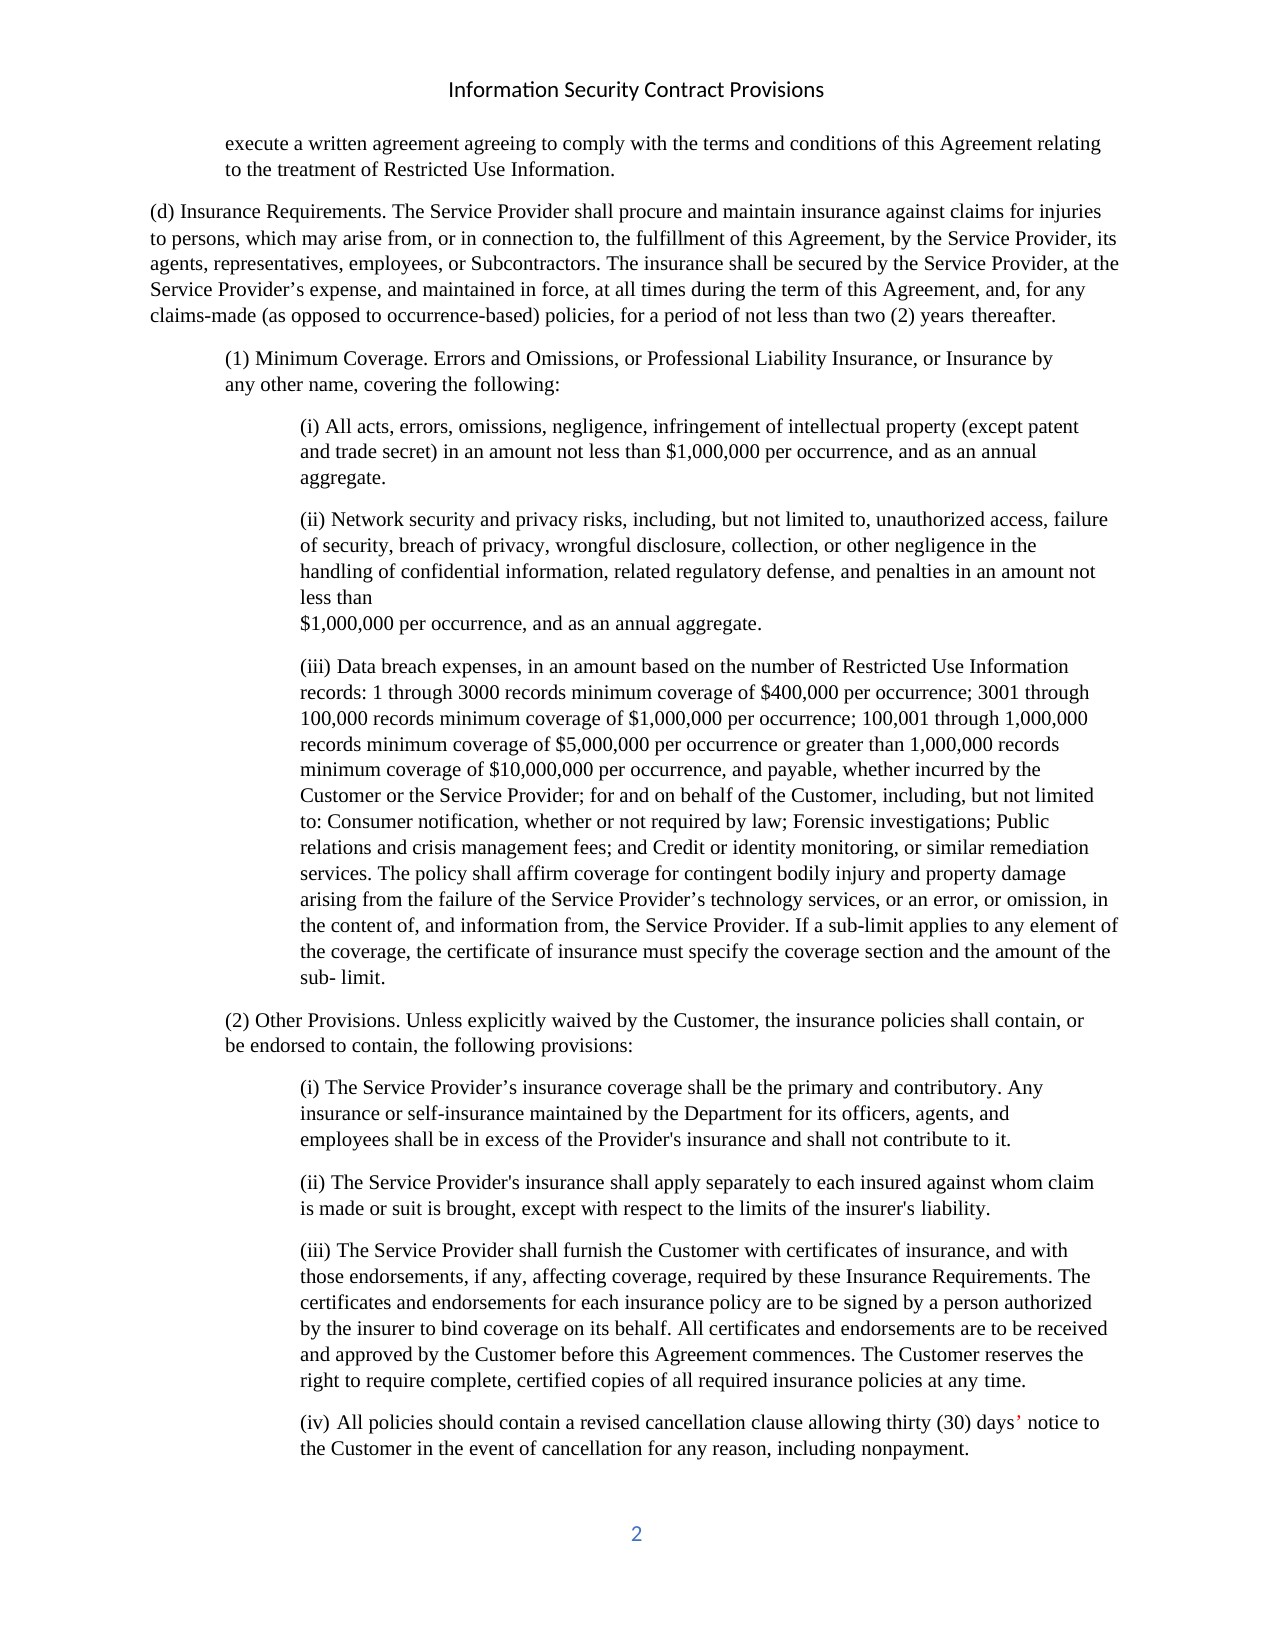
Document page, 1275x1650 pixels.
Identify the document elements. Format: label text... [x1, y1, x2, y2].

list Insurance Requirements. The Service Provider shall procure and maintain insurance against claims for injuries to persons, which may arise from, or in connection to, the fulfillment of this Agreement, by the Service Provider, its agents, representatives, employees, or Subcontractors. The insurance shall be secured by the Service Provider, at the Service Provider’s expense, and maintained in force, at all times during the term of this Agreement, and, for any claims-made (as opposed to occurrence-based) policies, for a period of not less than two (2) years thereafter. [150, 199, 1121, 327]
text $1,000,000 per occurrence, and as an annual aggregate. [300, 611, 1135, 635]
list The Service Provider’s insurance coverage shall be the primary and contributory. Any insurance or self-insurance maintained by the Department for its officers, agents, and employees shall be in excess of the Provider's insurance and shall not contribute to it. [300, 1075, 1102, 1151]
list Minimum Coverage. Errors and Omissions, or Professional Liability Insurance, or Insurance by any other name, covering the following: [225, 346, 1086, 396]
list Data breach expenses, in an amount based on the number of Restricted Use Information records: 1 through 3000 records minimum coverage of $400,000 per occurrence; 3001 through 100,000 records minimum coverage of $1,000,000 per occurrence; 100,001 through 1,000,000 records minimum coverage of $5,000,000 per occurrence or greater than 1,000,000 records minimum coverage of $10,000,000 per occurrence, and payable, whether incurred by the Customer or the Service Provider; for and on behalf of the Customer, including, but not limited to: Consumer notification, whether or not required by law; Forensic investigations; Public relations and crisis management fees; and Credit or identity monitoring, or similar remediation services. The policy shall affirm coverage for contingent bodily injury and property damage arising from the failure of the Service Provider’s technology services, or an error, or omission, in the content of, and information from, the Service Provider. If a sub-limit applies to any element of the coverage, the certificate of insurance must specify the coverage section and the amount of the sub- limit. [300, 654, 1120, 989]
list Network security and privacy risks, including, but not limited to, unauthorized access, failure of security, breach of privacy, wrongful disclosure, collection, or other negligence in the handling of confidential information, related regulatory defense, and penalties in an amount not less than [300, 507, 1113, 609]
list The Service Provider shall furnish the Customer with certificates of insurance, and with those endorsements, if any, affecting coverage, required by these Insurance Requirements. The certificates and endorsements for each insurance policy are to be signed by a person authorized by the insurer to bind coverage on its behalf. All certificates and endorsements are to be received and approved by the Customer before this Agreement commences. The Customer reserves the right to require complete, certified copies of all required insurance policies at any time. [300, 1238, 1117, 1392]
list All policies should contain a revised cancellation clause allowing thirty (30) days’ notice to the Customer in the event of cancellation for any reason, including nonpayment. [300, 1410, 1117, 1460]
list Other Provisions. Unless explicitly waived by the Customer, the insurance policies shall contain, or be endorsed to contain, the following provisions: [225, 1007, 1107, 1057]
list The Service Provider's insurance shall apply separately to each insured against whom claim is made or suit is brought, except with respect to the limits of the insurer's liability. [300, 1170, 1112, 1220]
list All acts, errors, omissions, negligence, infringement of intellectual property (except patent and trade secret) in an amount not less than $1,000,000 per occurrence, and as an annual aggregate. [300, 414, 1113, 489]
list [225, 131, 1121, 181]
